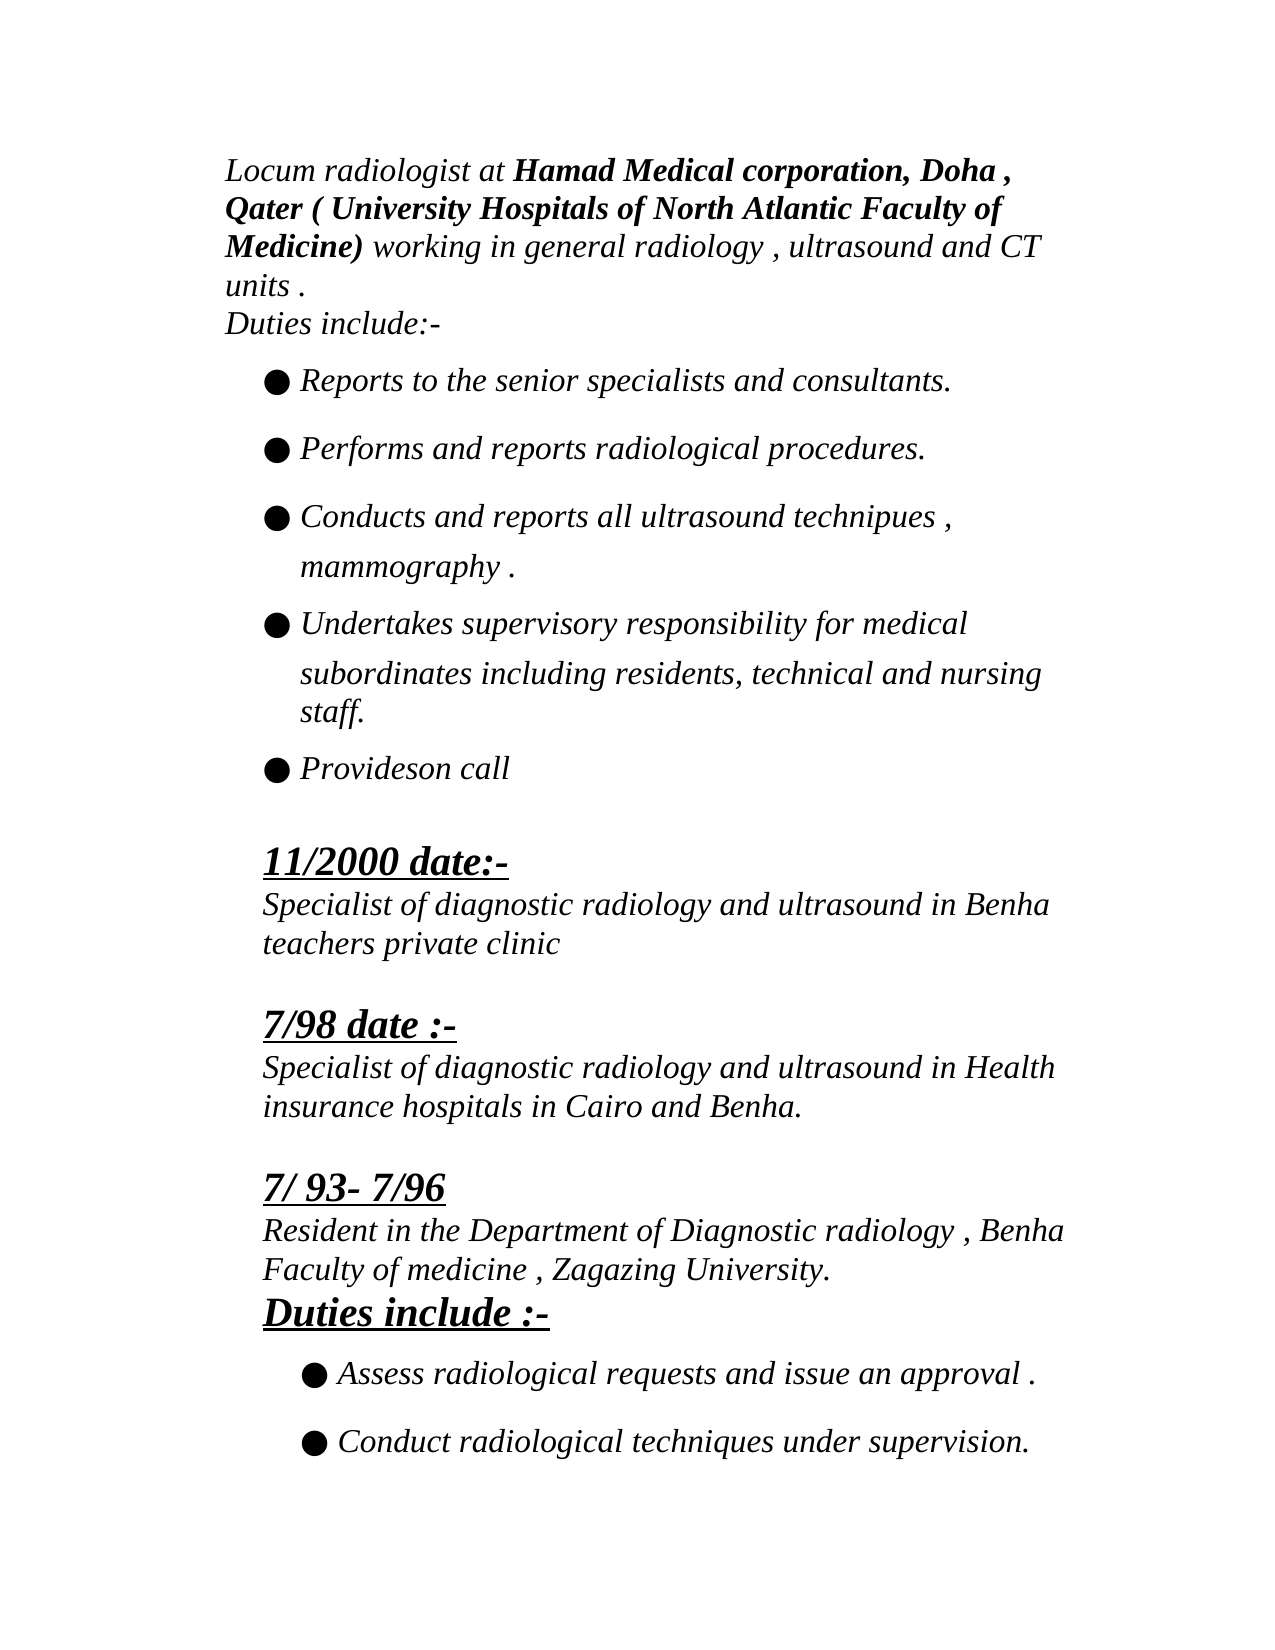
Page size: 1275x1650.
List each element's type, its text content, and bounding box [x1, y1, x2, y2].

text Specialist of diagnostic radiology and ultrasound in Health insurance hospitals in Cairo and Benha. [262, 1047, 1087, 1124]
list Conduct radiological techniques under supervision. [300, 1403, 1087, 1472]
list Reports to the senior specialists and consultants. [262, 342, 1087, 410]
text Specialist of diagnostic radiology and ultrasound in Benha teachers private clinic [262, 884, 1087, 961]
list Conducts and reports all ultrasound technipues , mammography . [262, 478, 1087, 585]
text Duties include:- [225, 303, 1087, 342]
list Undertakes supervisory responsibility for medical subordinates including residents, technical and nursing staff. [262, 585, 1087, 730]
text Locum radiologist at Hamad Medical corporation, Doha , Qater ( University Hospitals of North Atlantic Faculty of Medicine) working in general radiology , ultrasound and CT units . [225, 150, 1087, 303]
text Resident in the Department of Diagnostic radiology , Benha Faculty of medicine , Zagazing University. [262, 1210, 1087, 1287]
text Duties include :- [262, 1287, 1087, 1335]
text 7/ 93- 7/96 [262, 1162, 1087, 1210]
list Assess radiological requests and issue an approval . [300, 1335, 1087, 1403]
text 7/98 date :- [262, 999, 1087, 1047]
text 11/2000 date:- [262, 837, 1087, 884]
list Performs and reports radiological procedures. [262, 410, 1087, 478]
list Provideson call [262, 730, 1087, 798]
